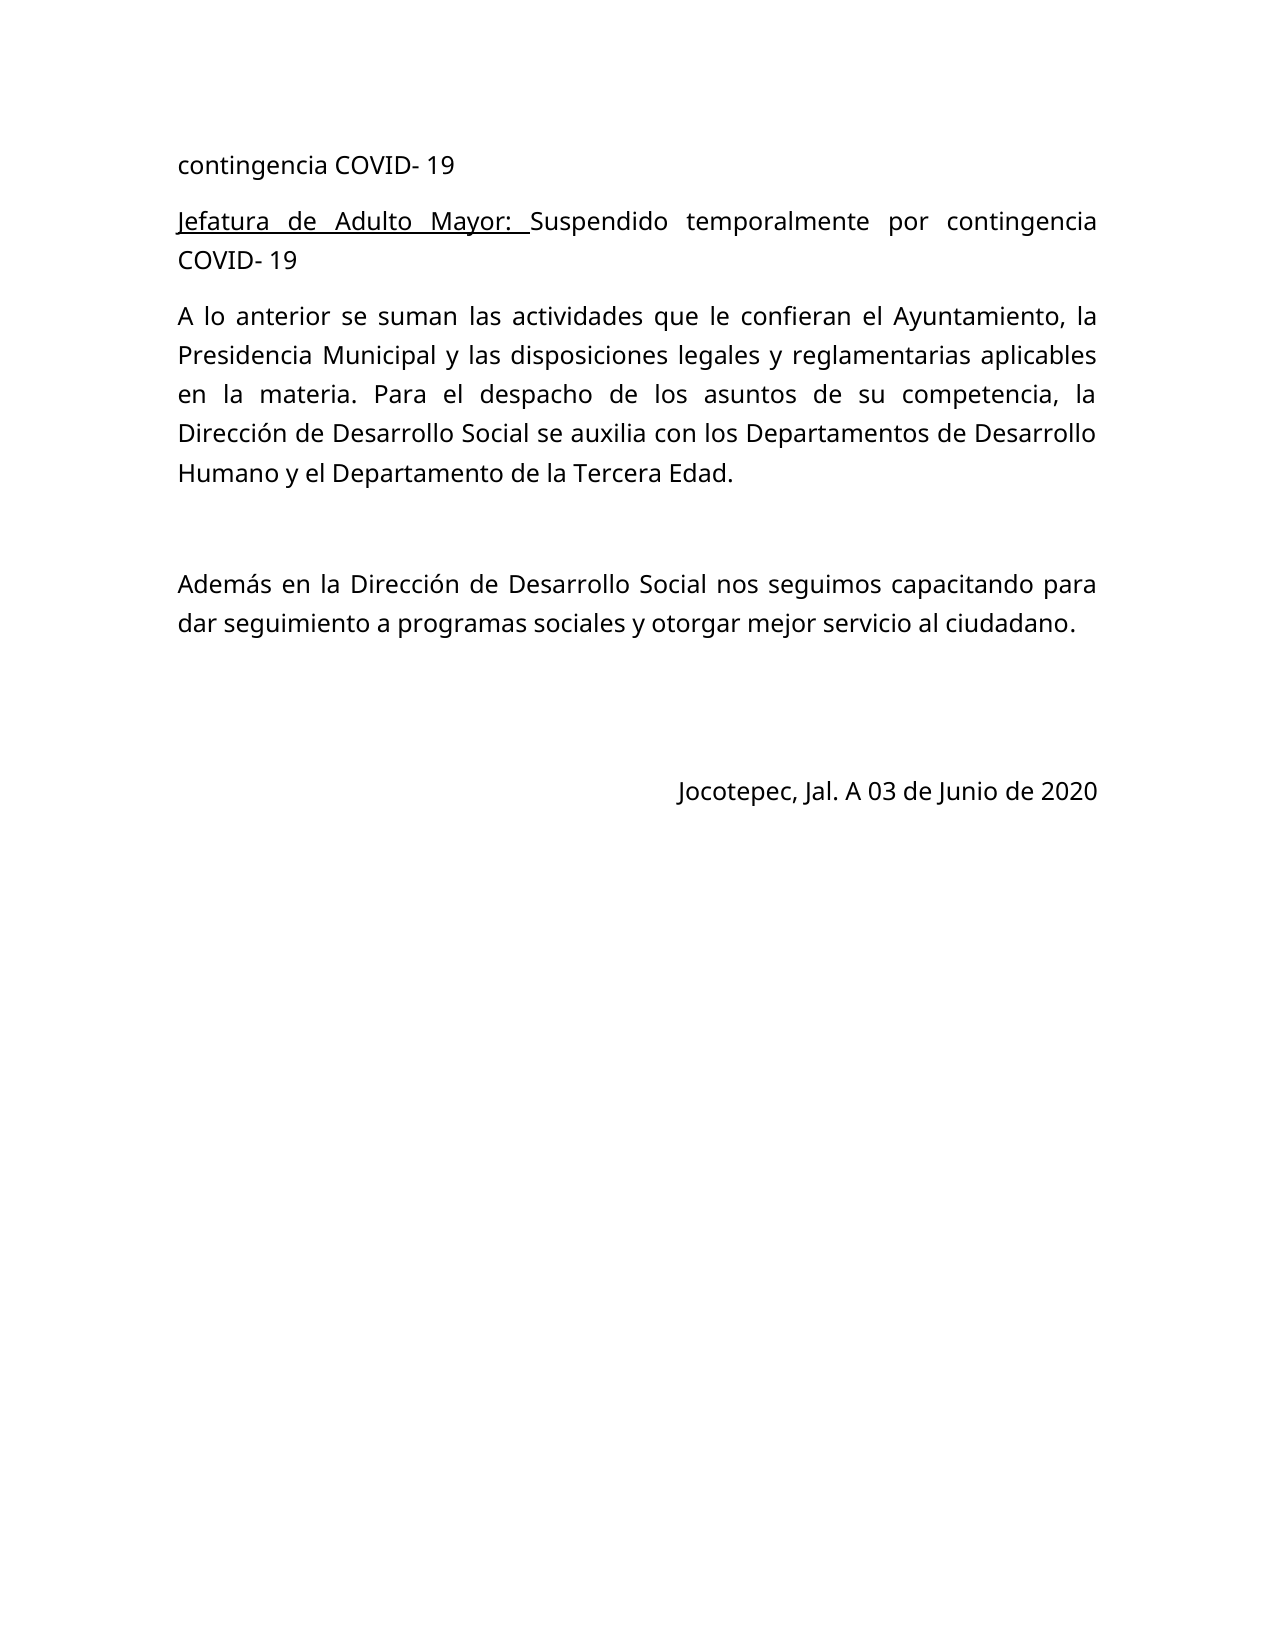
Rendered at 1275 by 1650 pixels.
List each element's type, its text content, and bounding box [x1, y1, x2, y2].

text Jocotepec, Jal. A 03 de Junio de 2020 [177, 773, 1098, 808]
text A lo anterior se suman las actividades que le confieran el Ayuntamiento, la Presidencia Municipal y las disposiciones legales y reglamentarias aplicables en la materia. Para el despacho de los asuntos de su competencia, la Dirección de Desarrollo Social se auxilia con los Departamentos de Desarrollo Humano y el Departamento de la Tercera Edad. [177, 298, 1098, 489]
text Jefatura de Adulto Mayor: Suspendido temporalmente por contingencia COVID- 19 [177, 203, 1098, 277]
text Además en la Dirección de Desarrollo Social nos seguimos capacitando para dar seguimiento a programas sociales y otorgar mejor servicio al ciudadano. [177, 567, 1098, 640]
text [177, 148, 1098, 182]
